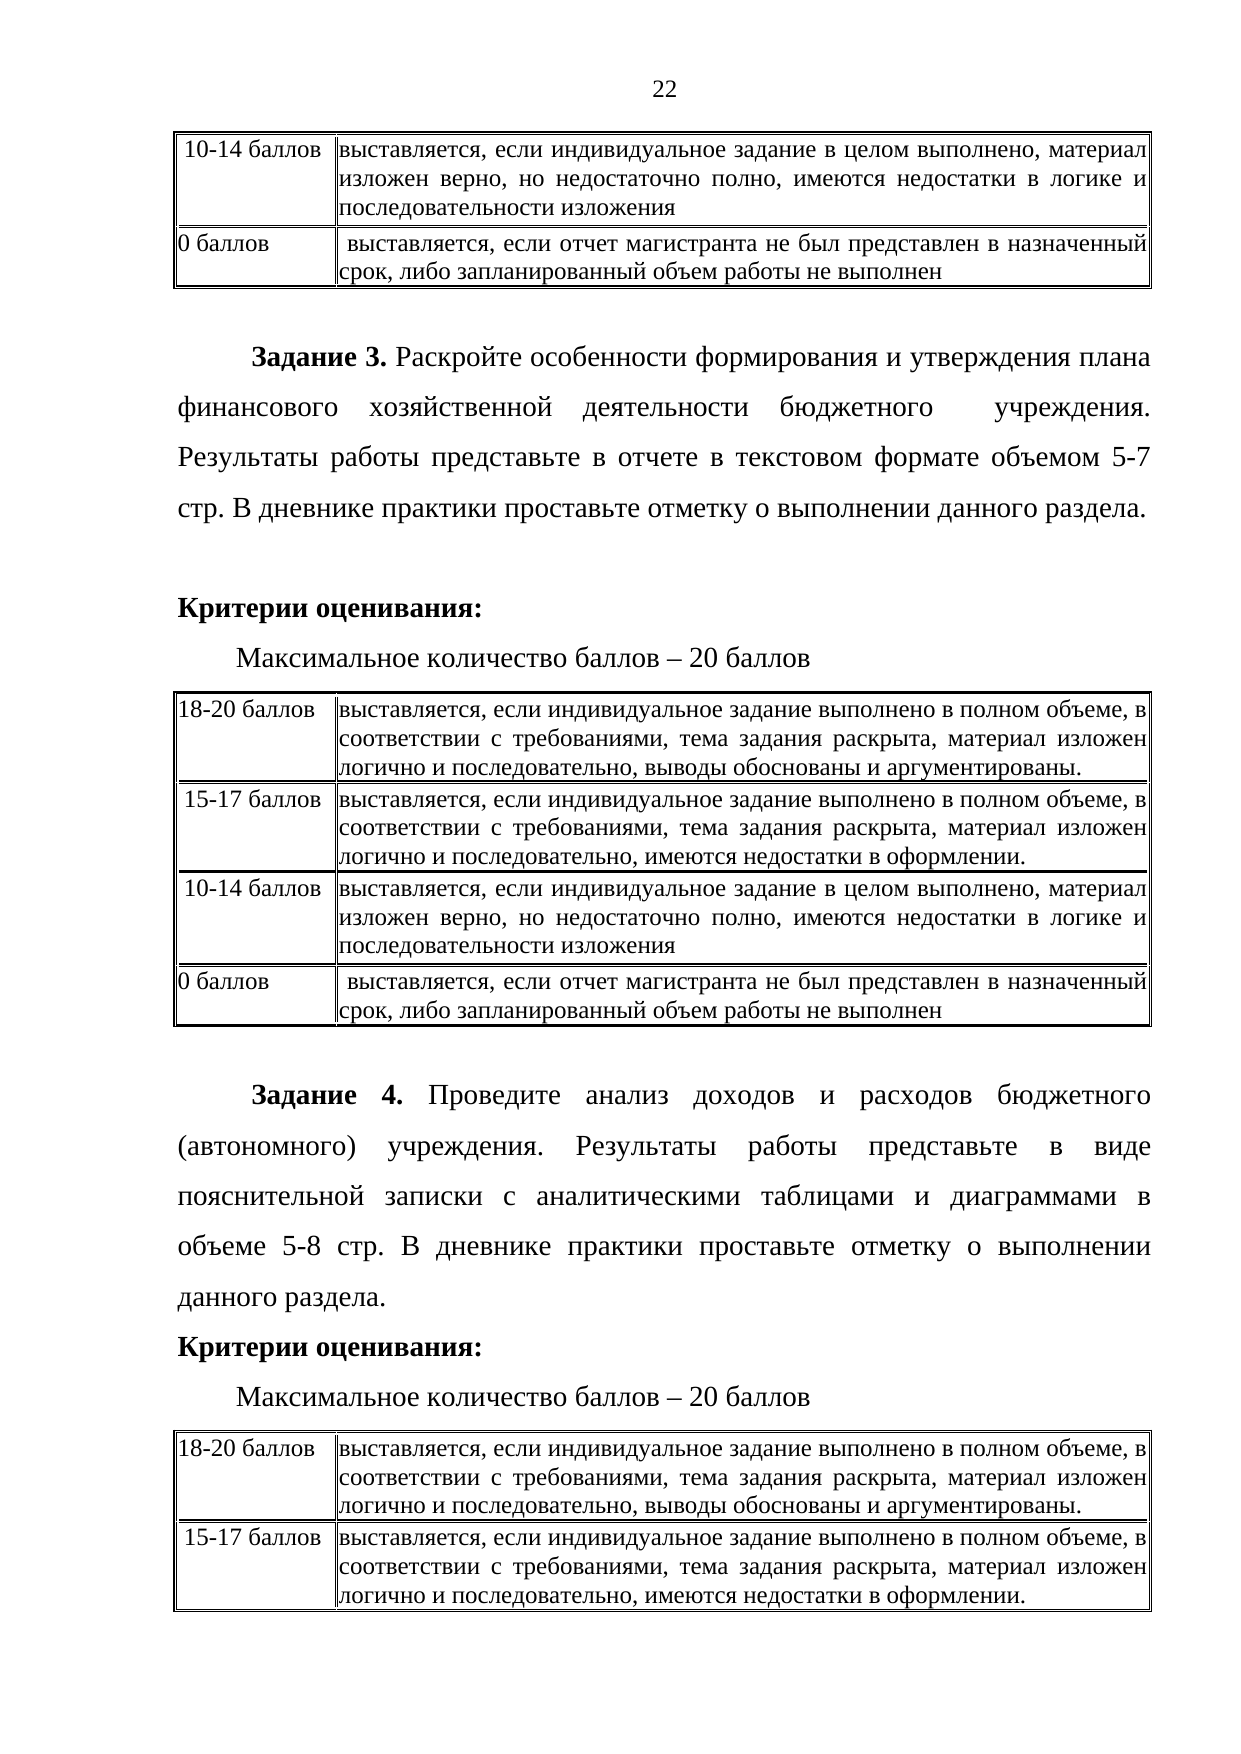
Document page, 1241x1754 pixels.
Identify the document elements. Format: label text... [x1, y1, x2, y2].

table_cell выставляется, если индивидуальное задание в целом выполнено, материал изложен верно, но недостаточно полно, имеются недостатки в логике и последовательности изложения [338, 870, 1149, 963]
text Максимальное количество баллов – 20 баллов [177, 1379, 1152, 1413]
table_header 18-20 баллов [177, 694, 336, 780]
table_cell выставляется, если отчет магистранта не был представлен в назначенный срок, либо запланированный объем работы не выполнен [336, 225, 1149, 285]
text Критерии оценивания: [177, 590, 1152, 624]
table_cell 10-14 баллов [177, 135, 336, 224]
text Задание 3. Раскройте особенности формирования и утверждения плана финансового хозяйственной деятельности бюджетного учреждения. Результаты работы представьте в отчете в текстовом формате объемом 5-7 стр. В дневнике практики проставьте отметку о выполнении данного раздела. [177, 339, 1152, 523]
table_cell выставляется, если индивидуальное задание в целом выполнено, материал изложен верно, но недостаточно полно, имеются недостатки в логике и последовательности изложения [336, 135, 1149, 224]
table_header выставляется, если индивидуальное задание выполнено в полном объеме, в соответствии с требованиями, тема задания раскрыта, материал изложен логично и последовательно, выводы обоснованы и аргументированы. [336, 1433, 1149, 1519]
table_header выставляется, если индивидуальное задание выполнено в полном объеме, в соответствии с требованиями, тема задания раскрыта, материал изложен логично и последовательно, выводы обоснованы и аргументированы. [336, 694, 1149, 780]
text Задание 4. Проведите анализ доходов и расходов бюджетного (автономного) учреждения. Результаты работы представьте в виде пояснительной записки с аналитическими таблицами и диаграммами в объеме 5-8 стр. В дневнике практики проставьте отметку о выполнении данного раздела. [177, 1077, 1152, 1312]
text Максимальное количество баллов – 20 баллов [177, 641, 1152, 674]
table_cell выставляется, если индивидуальное задание выполнено в полном объеме, в соответствии с требованиями, тема задания раскрыта, материал изложен логично и последовательно, имеются недостатки в оформлении. [336, 1519, 1149, 1608]
table_cell 10-14 баллов [177, 870, 335, 963]
table_cell 15-17 баллов [177, 780, 335, 870]
text Критерии оценивания: [177, 1329, 1152, 1362]
table_cell 0 баллов [177, 963, 336, 1024]
table_header 18-20 баллов [177, 1433, 336, 1519]
table_cell выставляется, если отчет магистранта не был представлен в назначенный срок, либо запланированный объем работы не выполнен [336, 963, 1149, 1024]
table_cell выставляется, если индивидуальное задание выполнено в полном объеме, в соответствии с требованиями, тема задания раскрыта, материал изложен логично и последовательно, имеются недостатки в оформлении. [338, 780, 1149, 870]
table_cell 0 баллов [177, 225, 336, 285]
table_cell 15-17 баллов [177, 1519, 336, 1608]
